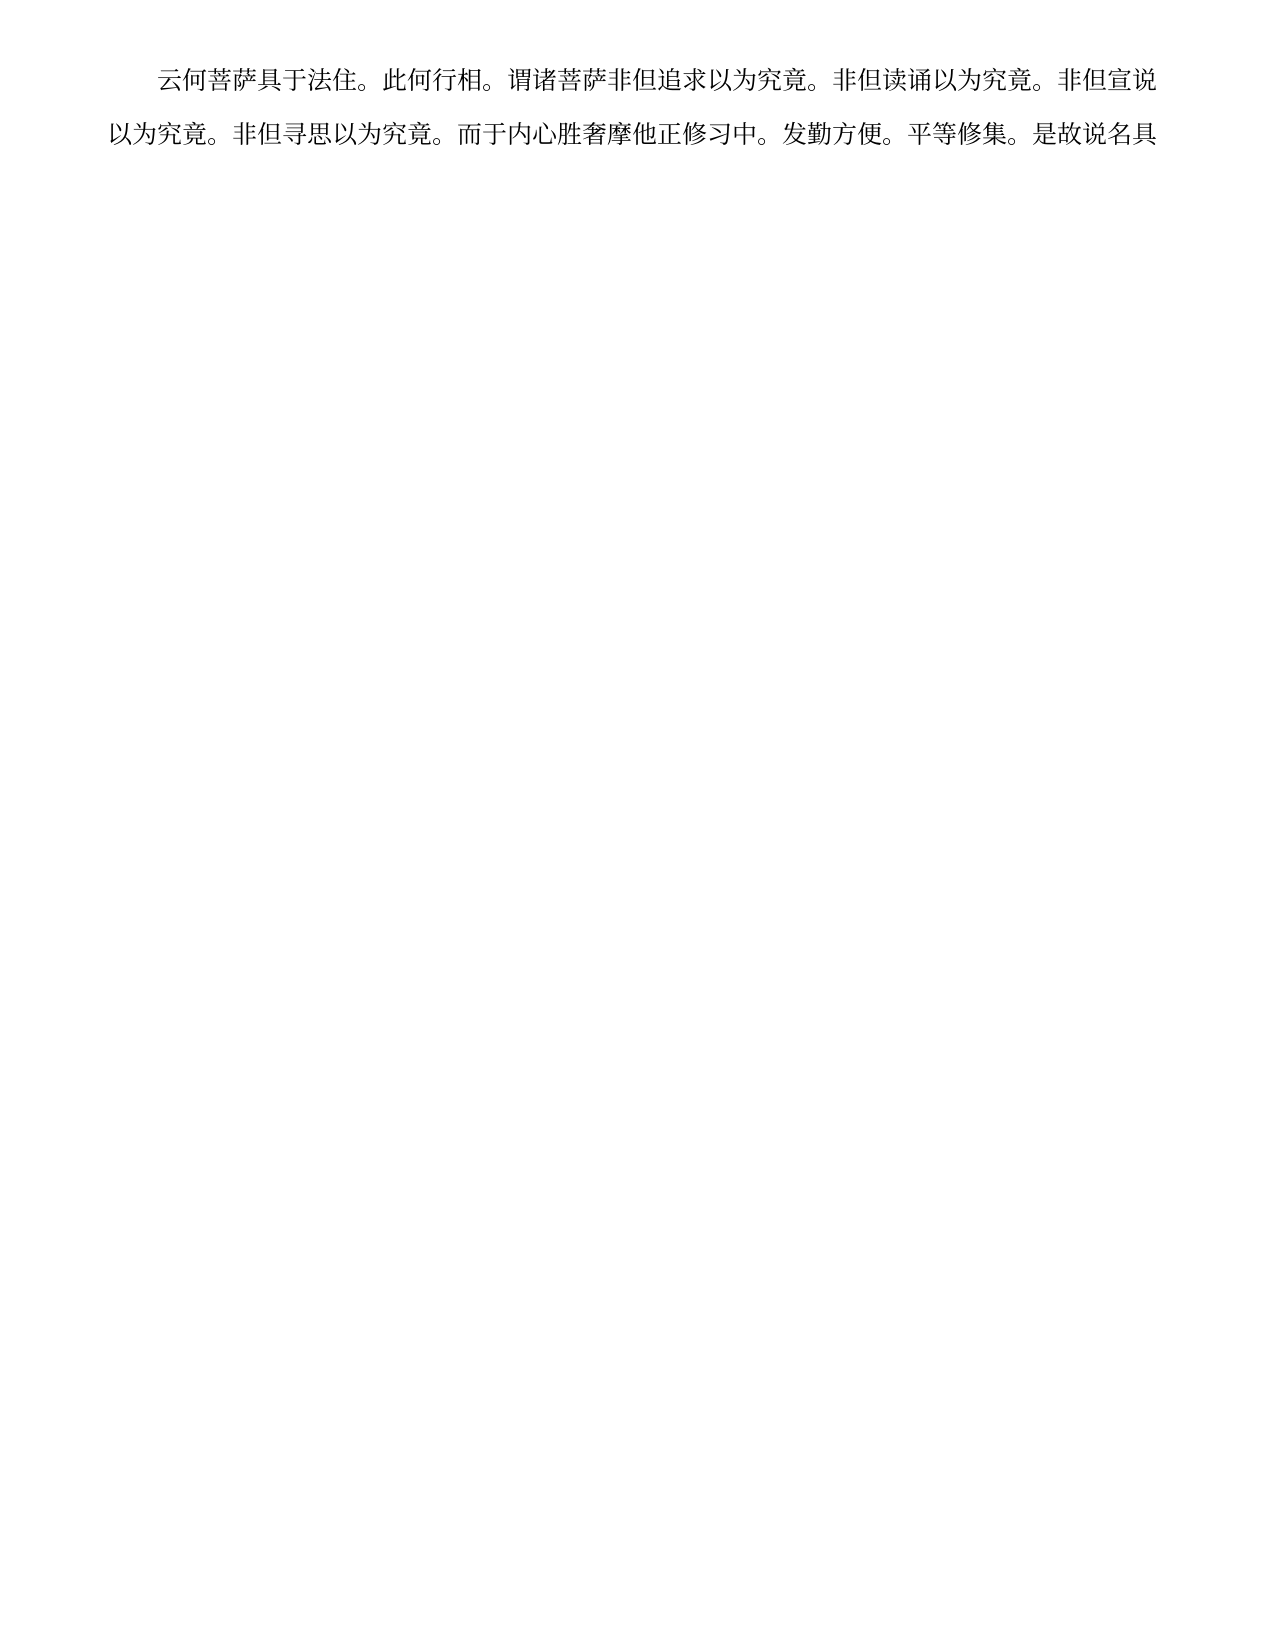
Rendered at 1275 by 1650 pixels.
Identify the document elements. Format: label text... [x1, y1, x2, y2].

text 云何菩萨具于法住。此何行相。谓诸菩萨非但追求以为究竟。非但读诵以为究竟。非但宣说以为究竟。非但寻思以为究竟。而于内心胜奢摩他正修习中。发勤方便。平等修集。是故说名具 [107, 60, 1159, 151]
